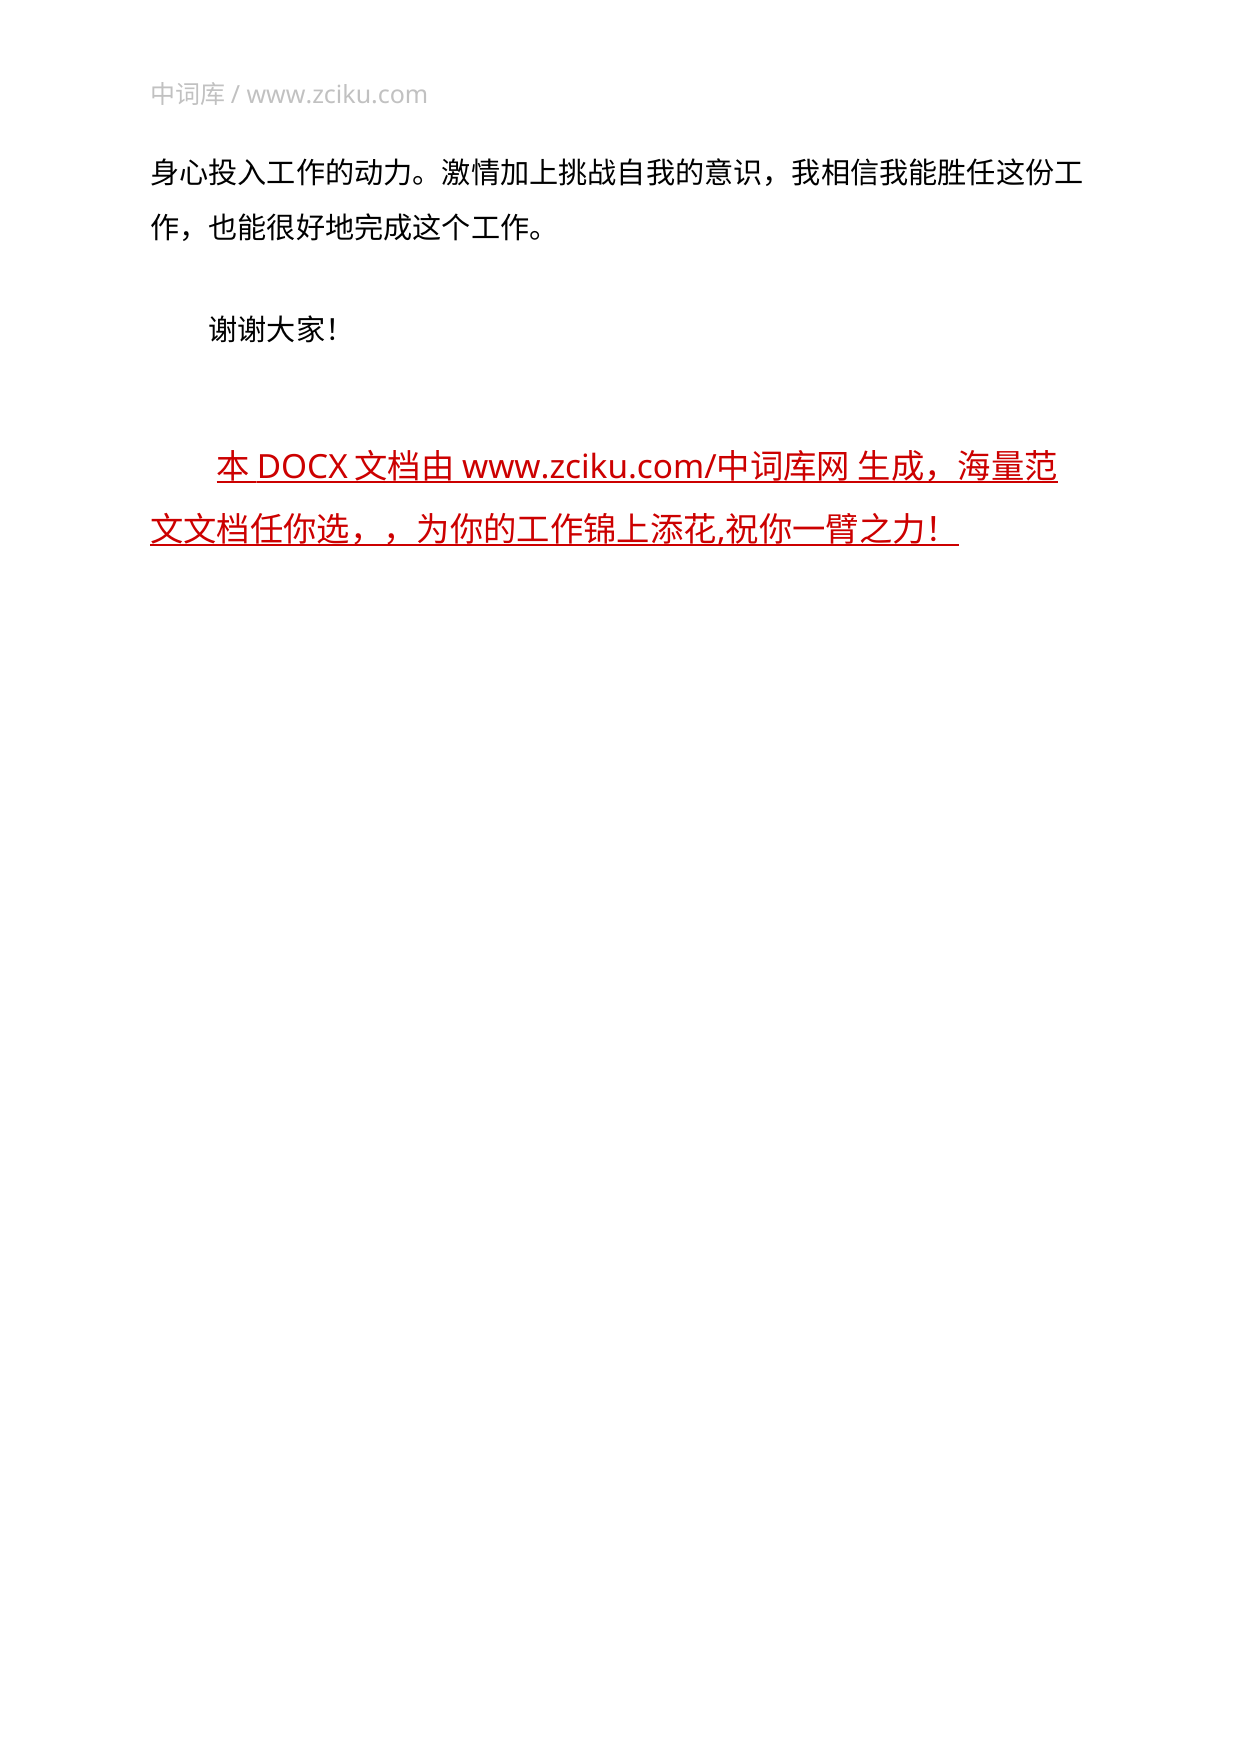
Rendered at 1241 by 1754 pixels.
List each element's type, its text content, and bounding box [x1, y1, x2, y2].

text 谢谢大家！ [150, 307, 1090, 349]
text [150, 150, 1090, 247]
text 本DOCX文档由 www.zciku.com/中词库网 生成，海量范文文档任你选，，为你的工作锦上添花,祝你一臂之力！ [150, 440, 1090, 551]
